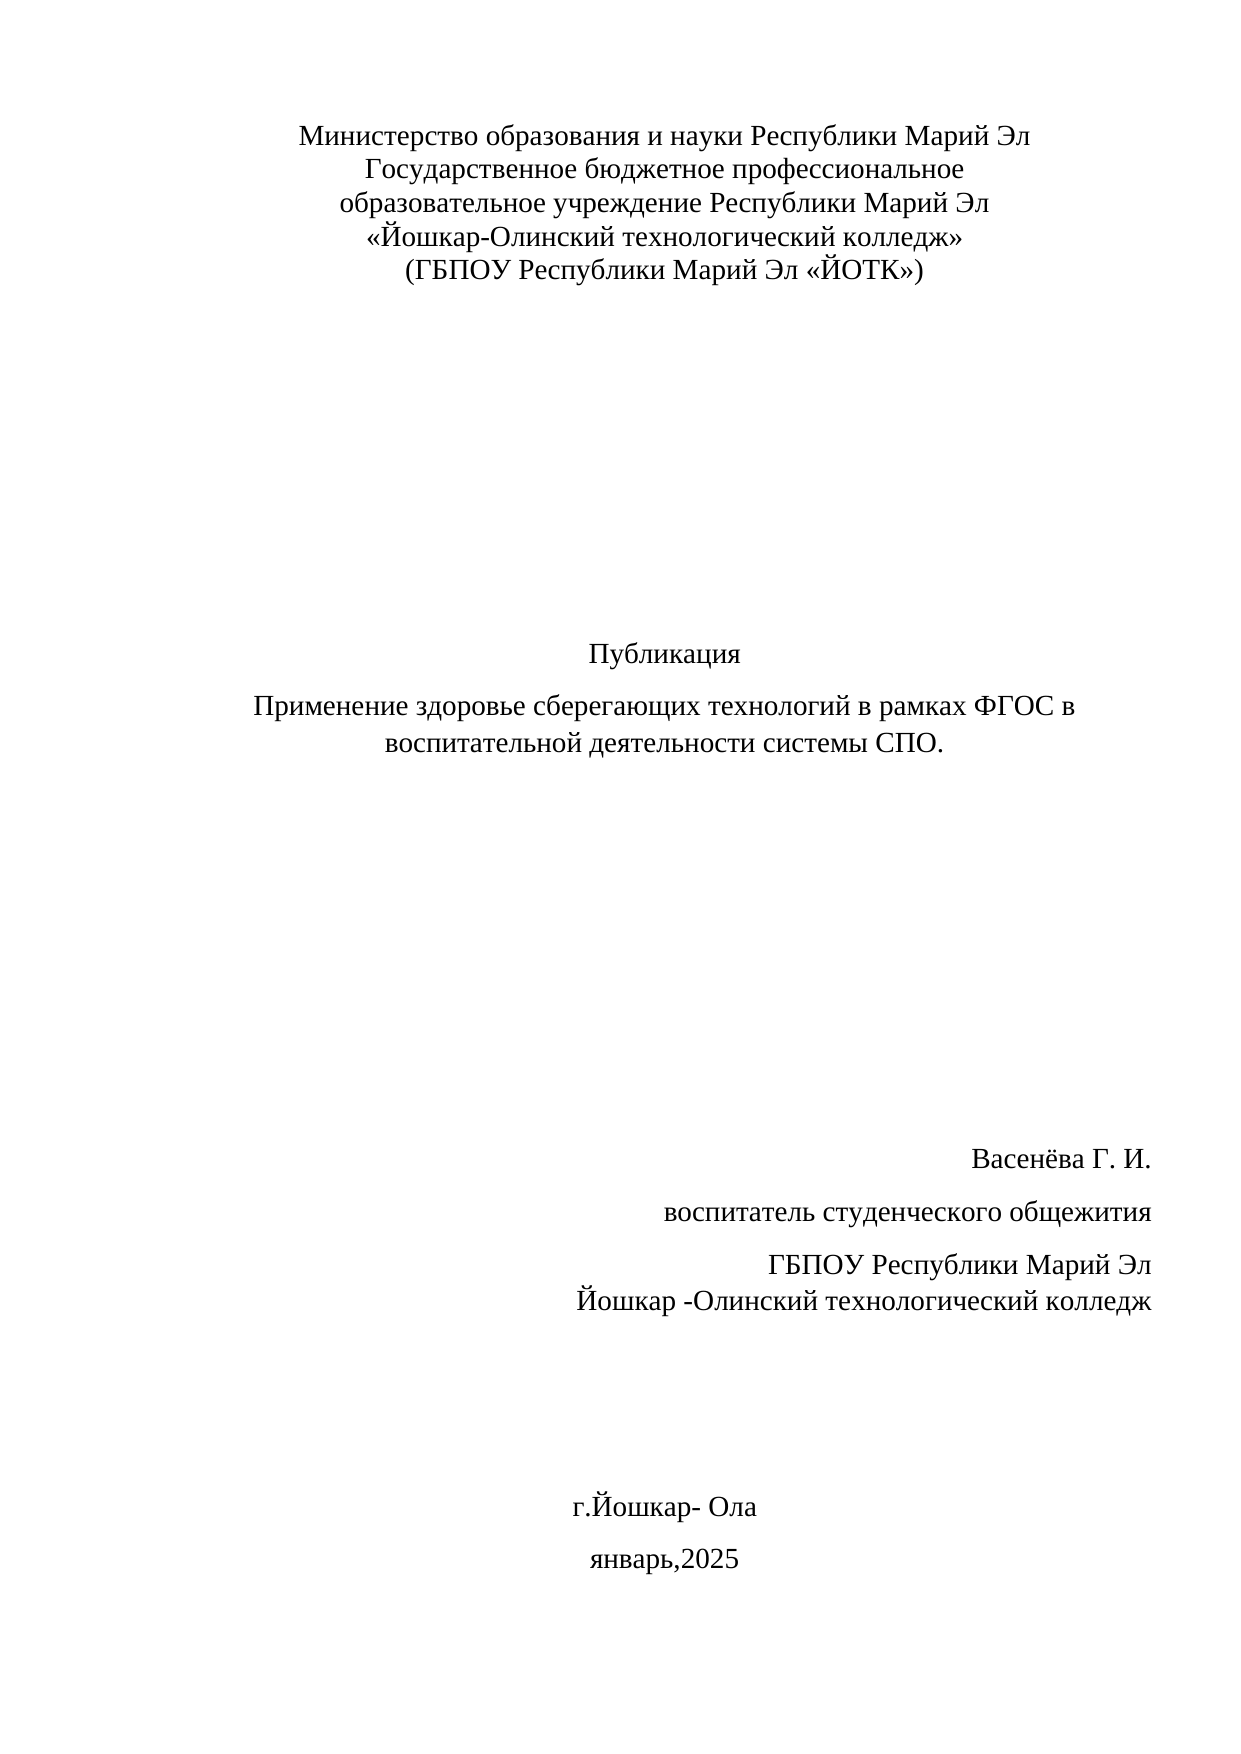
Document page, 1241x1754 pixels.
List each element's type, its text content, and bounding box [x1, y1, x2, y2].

text ГБПОУ Республики Марий Эл Йошкар -Олинский технологический колледж [177, 1247, 1152, 1317]
text «Йошкар-Олинский технологический колледж» [177, 219, 1152, 252]
text г.Йошкар- Ола [177, 1489, 1152, 1522]
text Васенёва Г. И. [177, 1142, 1152, 1175]
text Государственное бюджетное профессиональное [177, 152, 1152, 185]
text Применение здоровье сберегающих технологий в рамках ФГОС в воспитательной деятельности системы СПО. [177, 688, 1152, 758]
text образовательное учреждение Республики Марий Эл [177, 185, 1152, 219]
text воспитатель студенческого общежития [177, 1194, 1152, 1228]
text январь,2025 [177, 1542, 1152, 1575]
text Публикация [177, 636, 1152, 669]
text (ГБПОУ Республики Марий Эл «ЙОТК») [177, 252, 1152, 286]
text Министерство образования и науки Республики Марий Эл [177, 118, 1152, 152]
